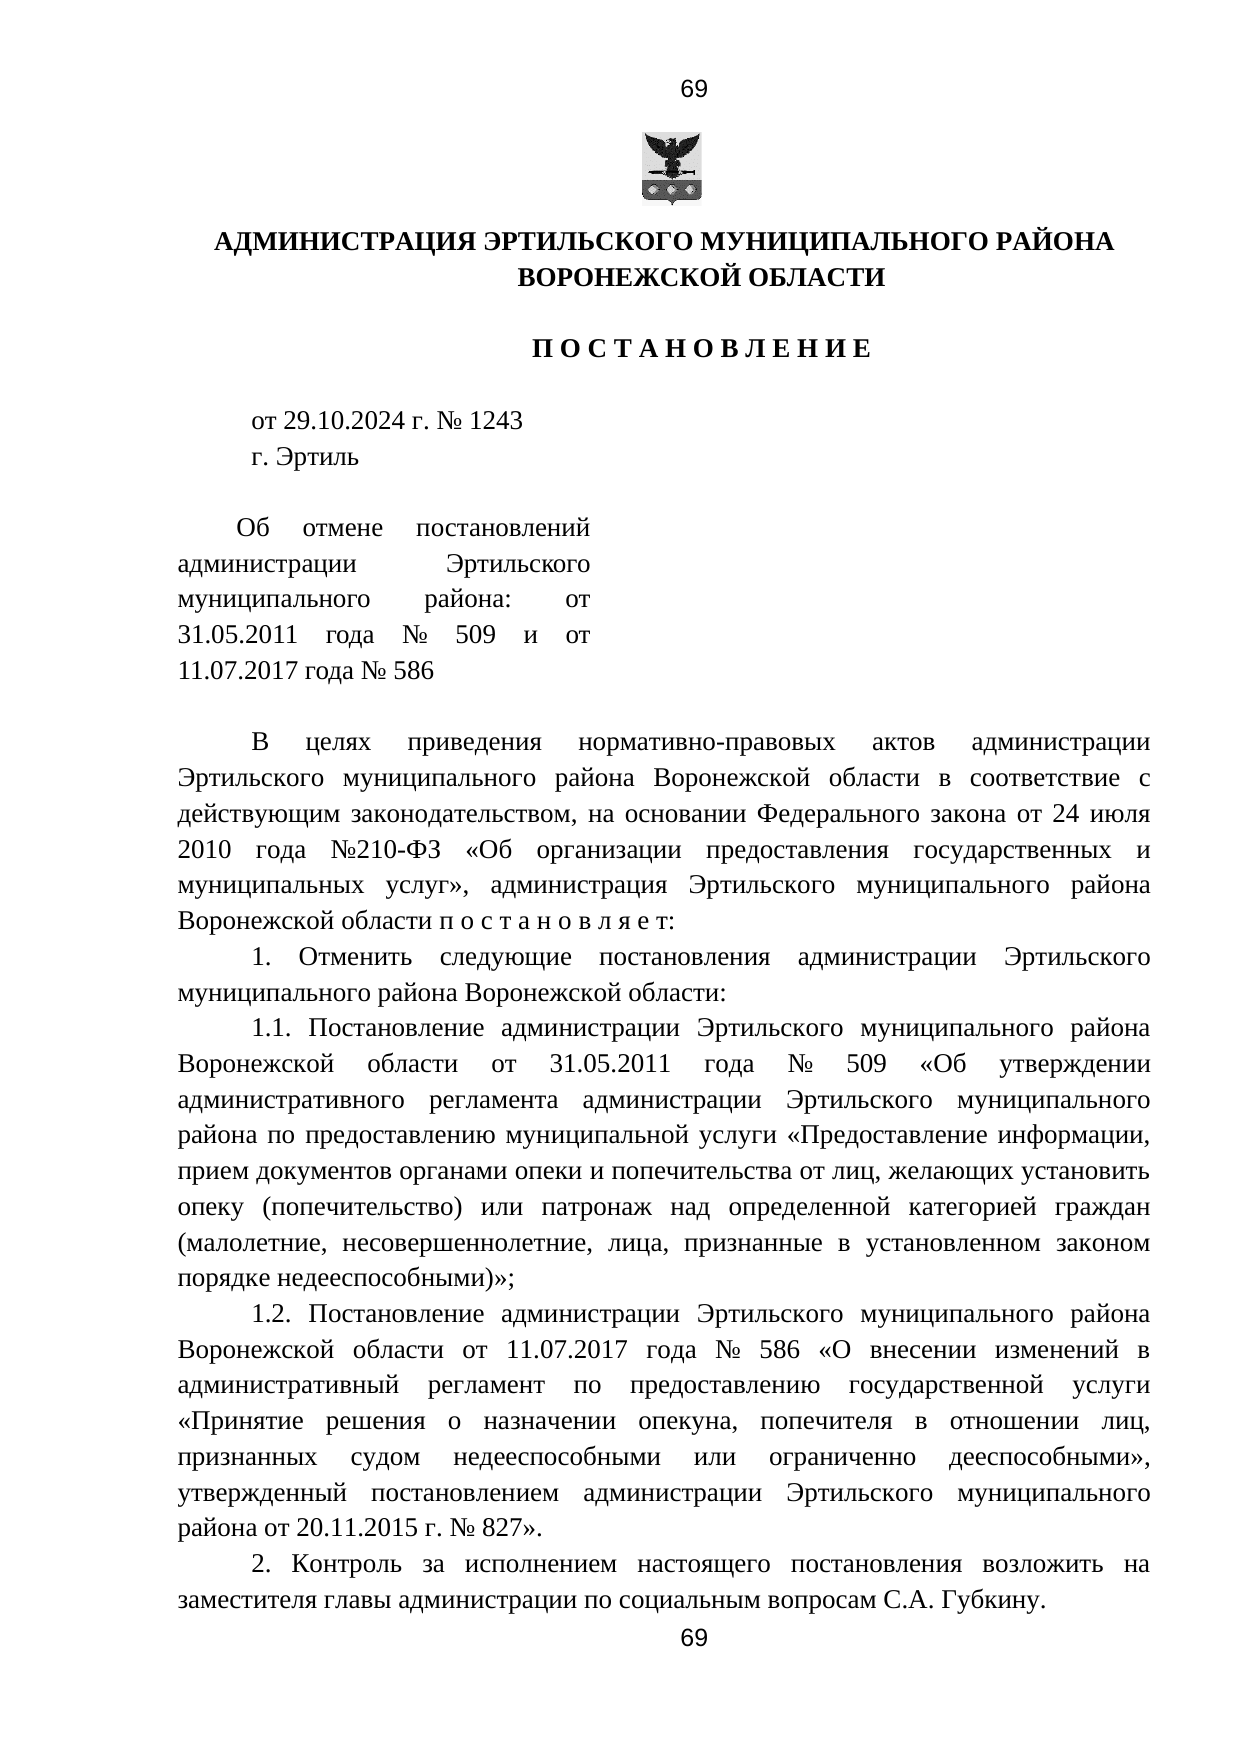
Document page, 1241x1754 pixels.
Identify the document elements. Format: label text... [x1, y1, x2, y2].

text 1.2. Постановление администрации Эртильского муниципального района Воронежской области от 11.07.2017 года № 586 «О внесении изменений в административный регламент по предоставлению государственной услуги «Принятие решения о назначении опекуна, попечителя в отношении лиц, признанных судом недееспособными или ограниченно дееспособными», утвержденный постановлением администрации Эртильского муниципального района от 20.11.2015 г. № 827». [177, 1297, 1152, 1543]
text Администрация Эртильского муниципального района [177, 225, 1152, 256]
title Об отмене постановлений администрации Эртильского муниципального района: от 31.05.2011 года № 509 и от 11.07.2017 года № 586 [177, 511, 591, 685]
text В целях приведения нормативно-правовых актов администрации Эртильского муниципального района Воронежской области в соответствие с действующим законодательством, на основании Федерального закона от 24 июля 2010 года №210-ФЗ «Об организации предоставления государственных и муниципальных услуг», администрация Эртильского муниципального района Воронежской области п о с т а н о в л я е т: [177, 726, 1152, 935]
text Воронежской области [177, 261, 1152, 292]
text 1. Отменить следующие постановления администрации Эртильского муниципального района Воронежской области: [177, 940, 1152, 1007]
text г. Эртиль [177, 440, 1152, 471]
text 1.1. Постановление администрации Эртильского муниципального района Воронежской области от 31.05.2011 года № 509 «Об утверждении административного регламента администрации Эртильского муниципального района по предоставлению муниципальной услуги «Предоставление информации, прием документов органами опеки и попечительства от лиц, желающих установить опеку (попечительство) или патронаж над определенной категорией граждан (малолетние, несовершеннолетние, лица, признанные в установленном законом порядке недееспособными)»; [177, 1011, 1152, 1293]
text П О С Т А Н О В Л Е Н И Е [177, 332, 1152, 364]
text 2. Контроль за исполнением настоящего постановления возложить на заместителя главы администрации по социальным вопросам С.А. Губкину. [177, 1547, 1152, 1614]
text от 29.10.2024 г. № 1243 [177, 404, 1152, 435]
